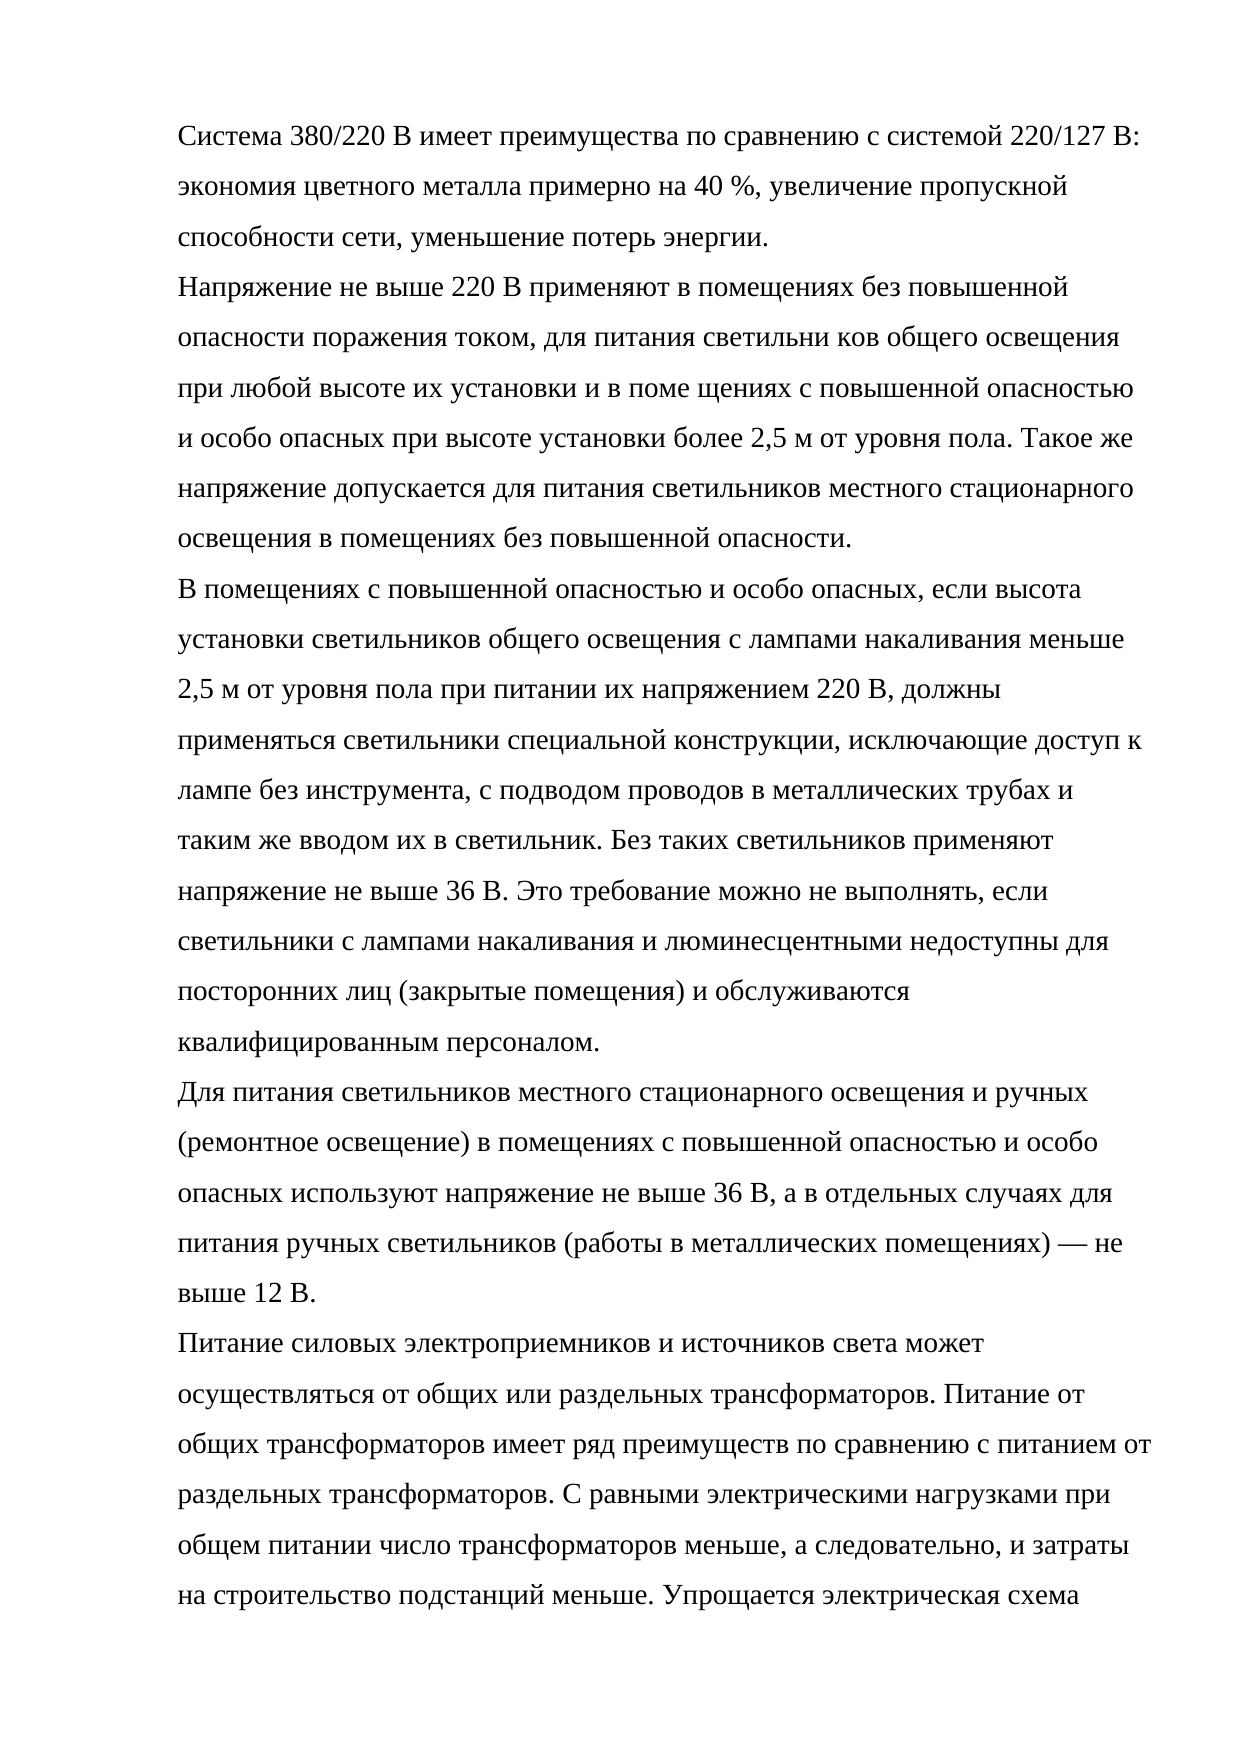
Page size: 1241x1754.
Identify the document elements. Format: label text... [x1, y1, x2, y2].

text Для питания светильников местного стационарного освещения и ручных (ремонтное освещение) в помещениях с повышенной опасностью и особо опасных используют напряжение не выше 36 В, а в отдельных случаях для питания ручных светильников (работы в металлических помещениях) — не выше 12 В. [177, 1074, 1152, 1309]
text Система 380/220 В имеет преимущества по сравнению с системой 220/127 В: экономия цветного металла примерно на 40 %, увеличение пропускной способности сети, уменьшение потерь энергии. [177, 118, 1152, 252]
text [177, 1326, 1152, 1611]
text Напряжение не выше 220 В применяют в помещениях без повышенной опасности поражения током, для питания светильни ков общего освещения при любой высоте их установки и в поме щениях с повышенной опасностью и особо опасных при высоте установки более 2,5 м от уровня пола. Такое же напряжение допускается для питания светильников местного стационарного освещения в помещениях без повышенной опасности. [177, 269, 1152, 554]
text В помещениях с повышенной опасностью и особо опасных, если высота установки светильников общего освещения с лампами накаливания меньше 2,5 м от уровня пола при питании их напряжением 220 В, должны применяться светильники специальной конструкции, исключающие доступ к лампе без инструмента, с подводом проводов в металлических трубах и таким же вводом их в светильник. Без таких светильников применяют напряжение не выше 36 В. Это требование можно не выполнять, если светильники с лампами накаливания и люминесцентными недоступны для посторонних лиц (закрытые помещения) и обслуживаются квалифицированным персоналом. [177, 571, 1152, 1057]
